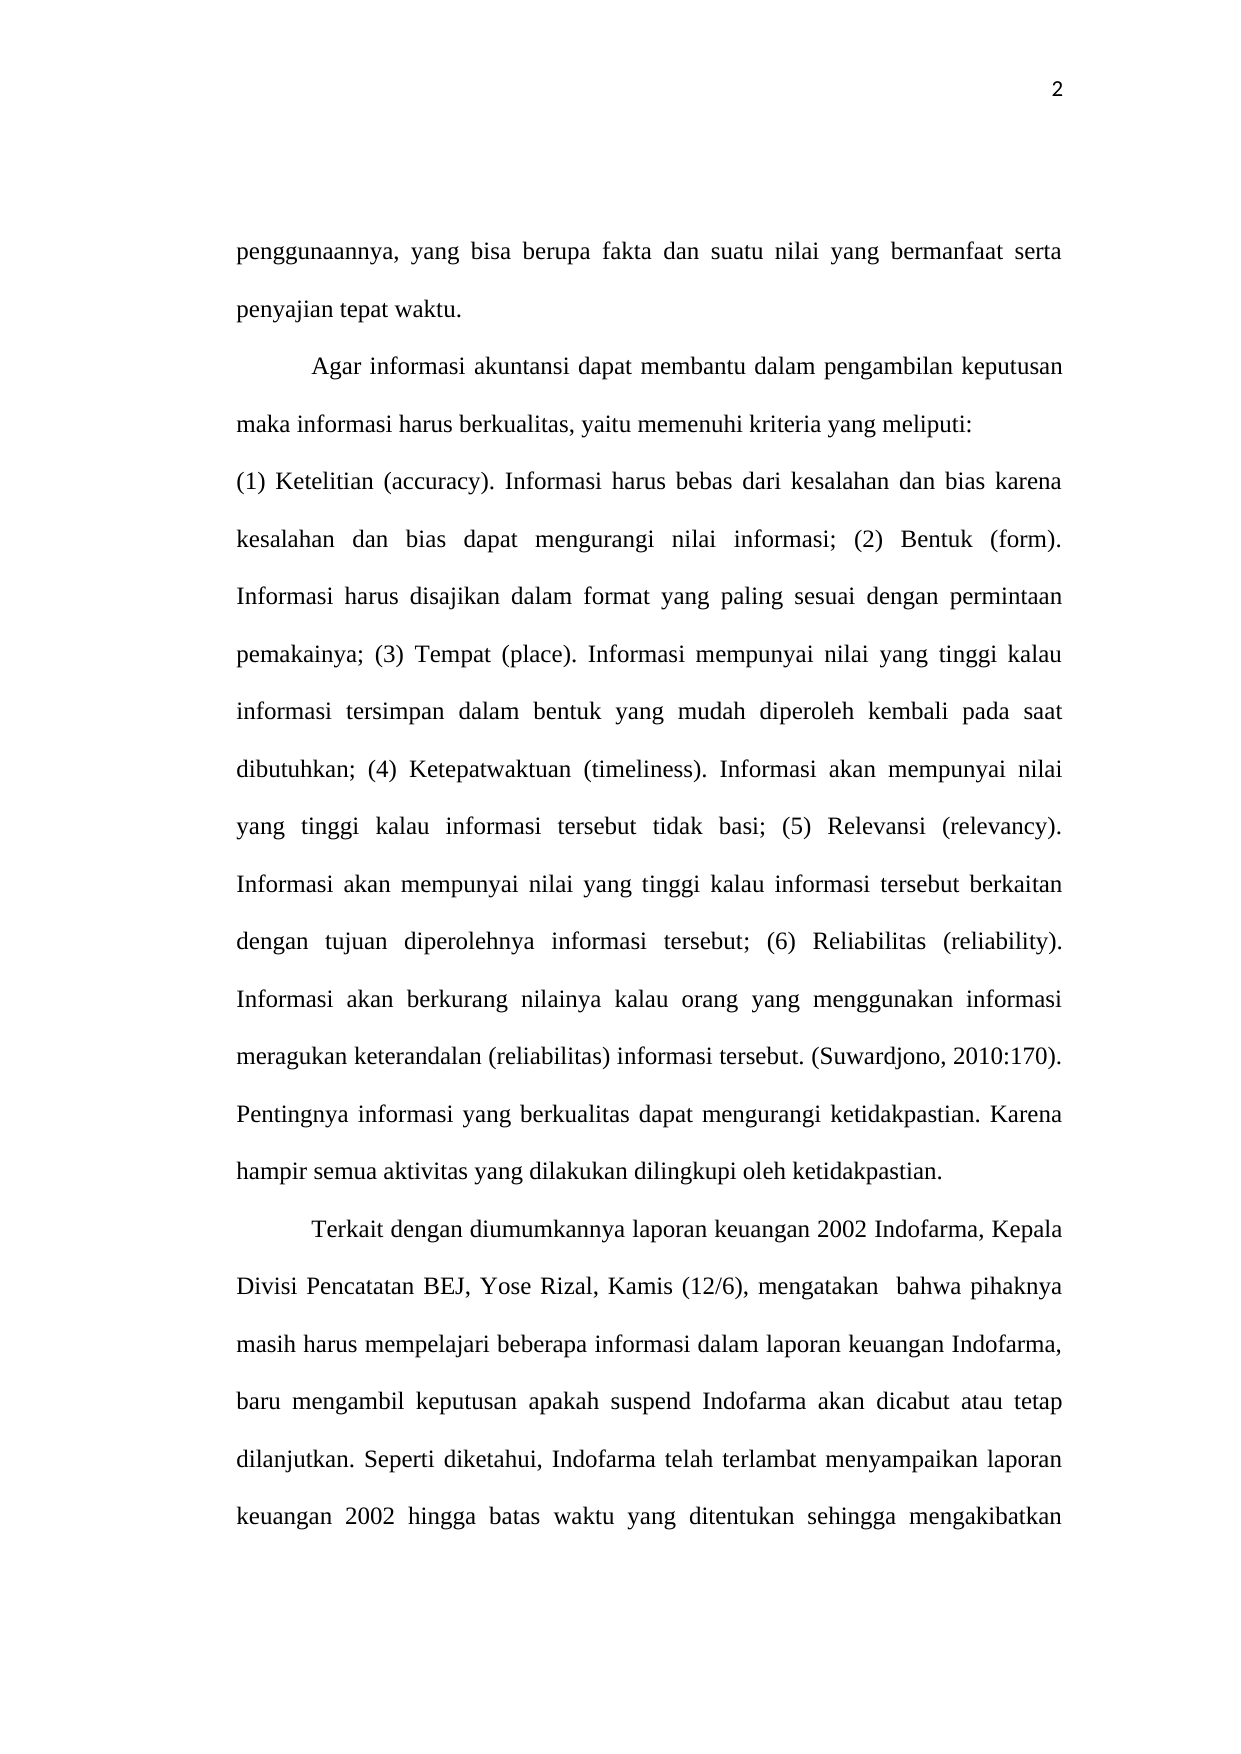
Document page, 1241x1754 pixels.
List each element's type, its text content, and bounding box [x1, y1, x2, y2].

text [236, 236, 1063, 322]
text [236, 1214, 1063, 1530]
text Agar informasi akuntansi dapat membantu dalam pengambilan keputusan maka informasi harus berkualitas, yaitu memenuhi kriteria yang meliputi: [236, 351, 1063, 437]
text (1) Ketelitian (accuracy). Informasi harus bebas dari kesalahan dan bias karena kesalahan dan bias dapat mengurangi nilai informasi; (2) Bentuk (form). Informasi harus disajikan dalam format yang paling sesuai dengan permintaan pemakainya; (3) Tempat (place). Informasi mempunyai nilai yang tinggi kalau informasi tersimpan dalam bentuk yang mudah diperoleh kembali pada saat dibutuhkan; (4) Ketepatwaktuan (timeliness). Informasi akan mempunyai nilai yang tinggi kalau informasi tersebut tidak basi; (5) Relevansi (relevancy). Informasi akan mempunyai nilai yang tinggi kalau informasi tersebut berkaitan dengan tujuan diperolehnya informasi tersebut; (6) Reliabilitas (reliability). Informasi akan berkurang nilainya kalau orang yang menggunakan informasi meragukan keterandalan (reliabilitas) informasi tersebut. (Suwardjono, 2010:170). Pentingnya informasi yang berkualitas dapat mengurangi ketidakpastian. Karena hampir semua aktivitas yang dilakukan dilingkupi oleh ketidakpastian. [236, 466, 1063, 1185]
